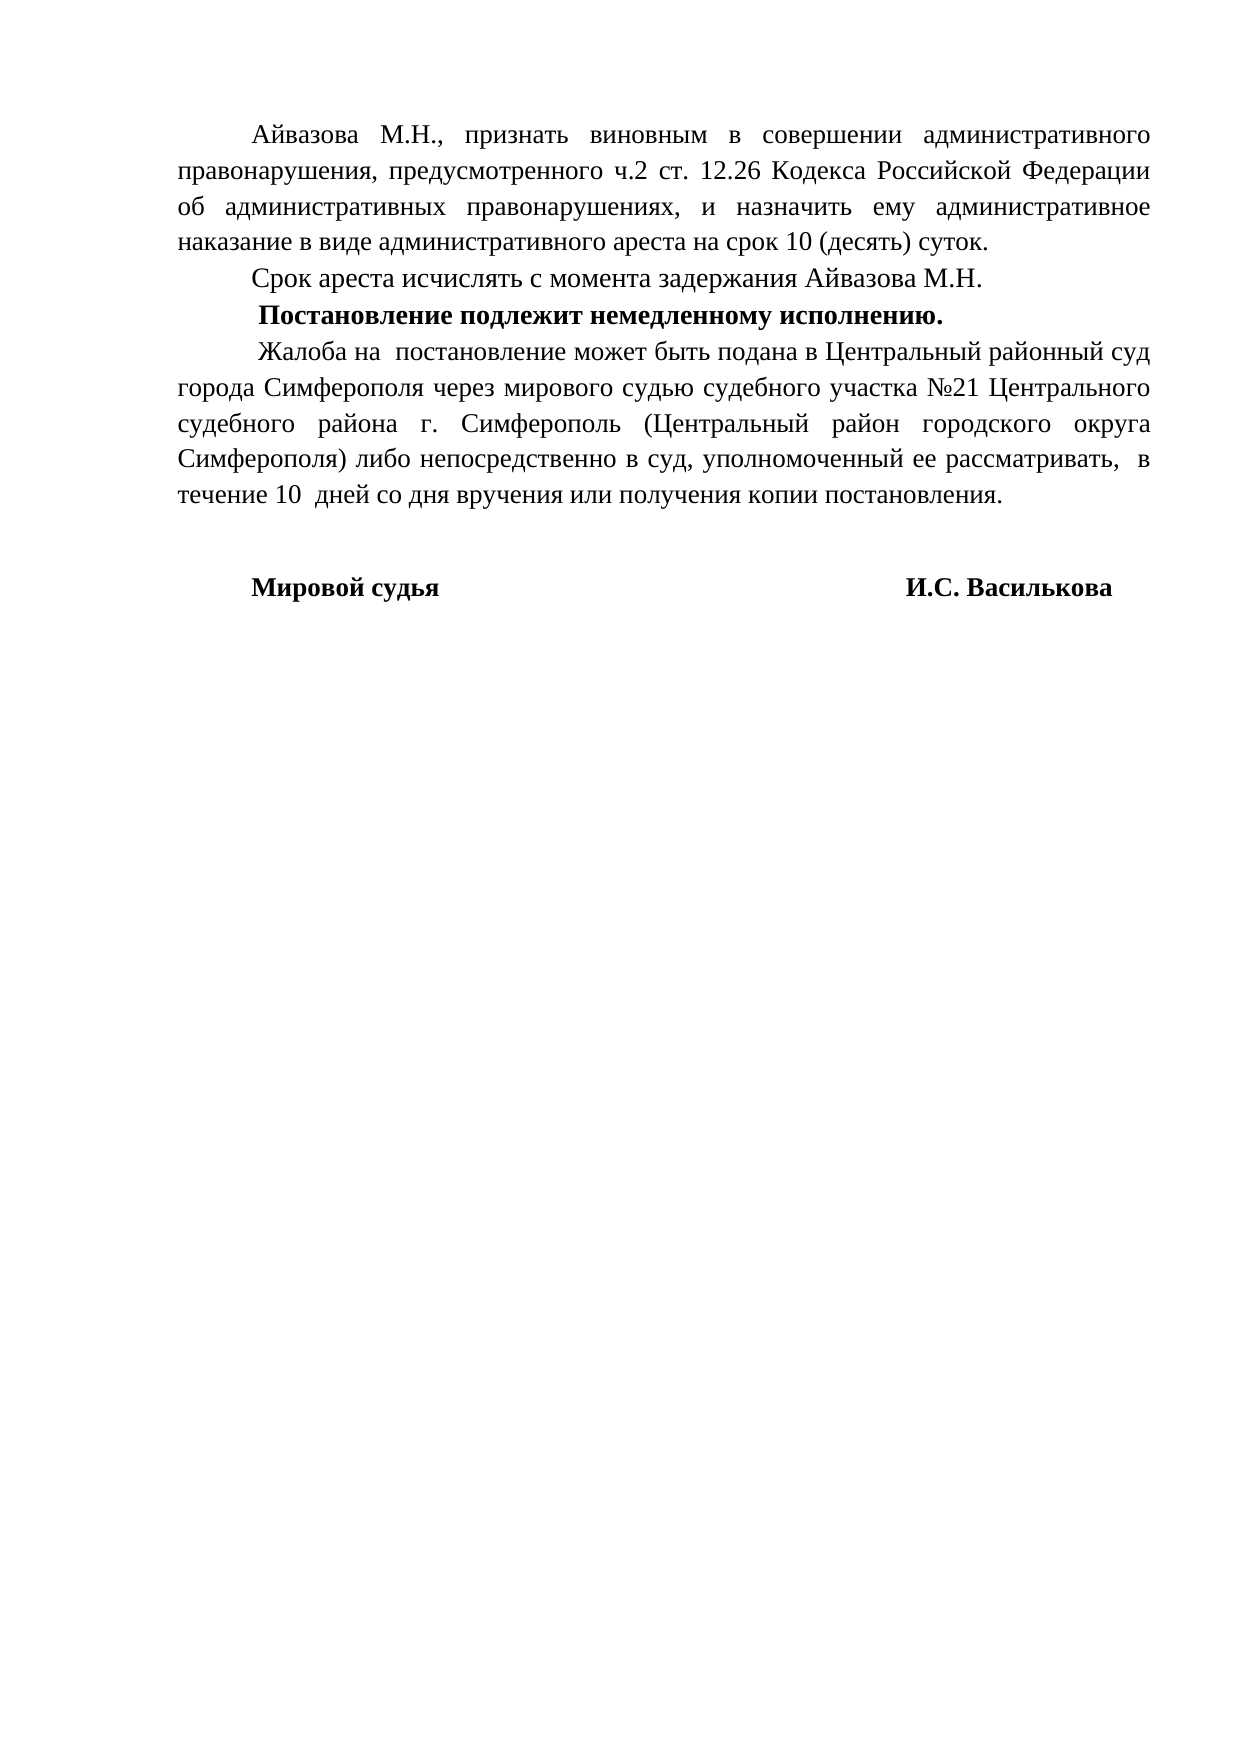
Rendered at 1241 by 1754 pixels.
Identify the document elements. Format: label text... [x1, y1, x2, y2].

text Постановление подлежит немедленному исполнению. [251, 298, 1181, 331]
text Жалоба на постановление может быть подана в Центральный районный суд города Симферополя через мирового судью судебного участка №21 Центрального судебного района г. Симферополь (Центральный район городского округа Симферополя) либо непосредственно в суд, уполномоченный ее рассматривать, в течение 10 дней со дня вручения или получения копии постановления. [177, 335, 1152, 509]
text Айвазова М.Н., признать виновным в совершении административного правонарушения, предусмотренного ч.2 ст. 12.26 Кодекса Российской Федерации об административных правонарушениях, и назначить ему административное наказание в виде административного ареста на срок 10 (десять) суток. [177, 118, 1152, 256]
text Срок ареста исчислять с момента задержания Айвазова М.Н. [177, 261, 1181, 293]
text Мировой судья И.С. Василькова [177, 571, 1152, 602]
